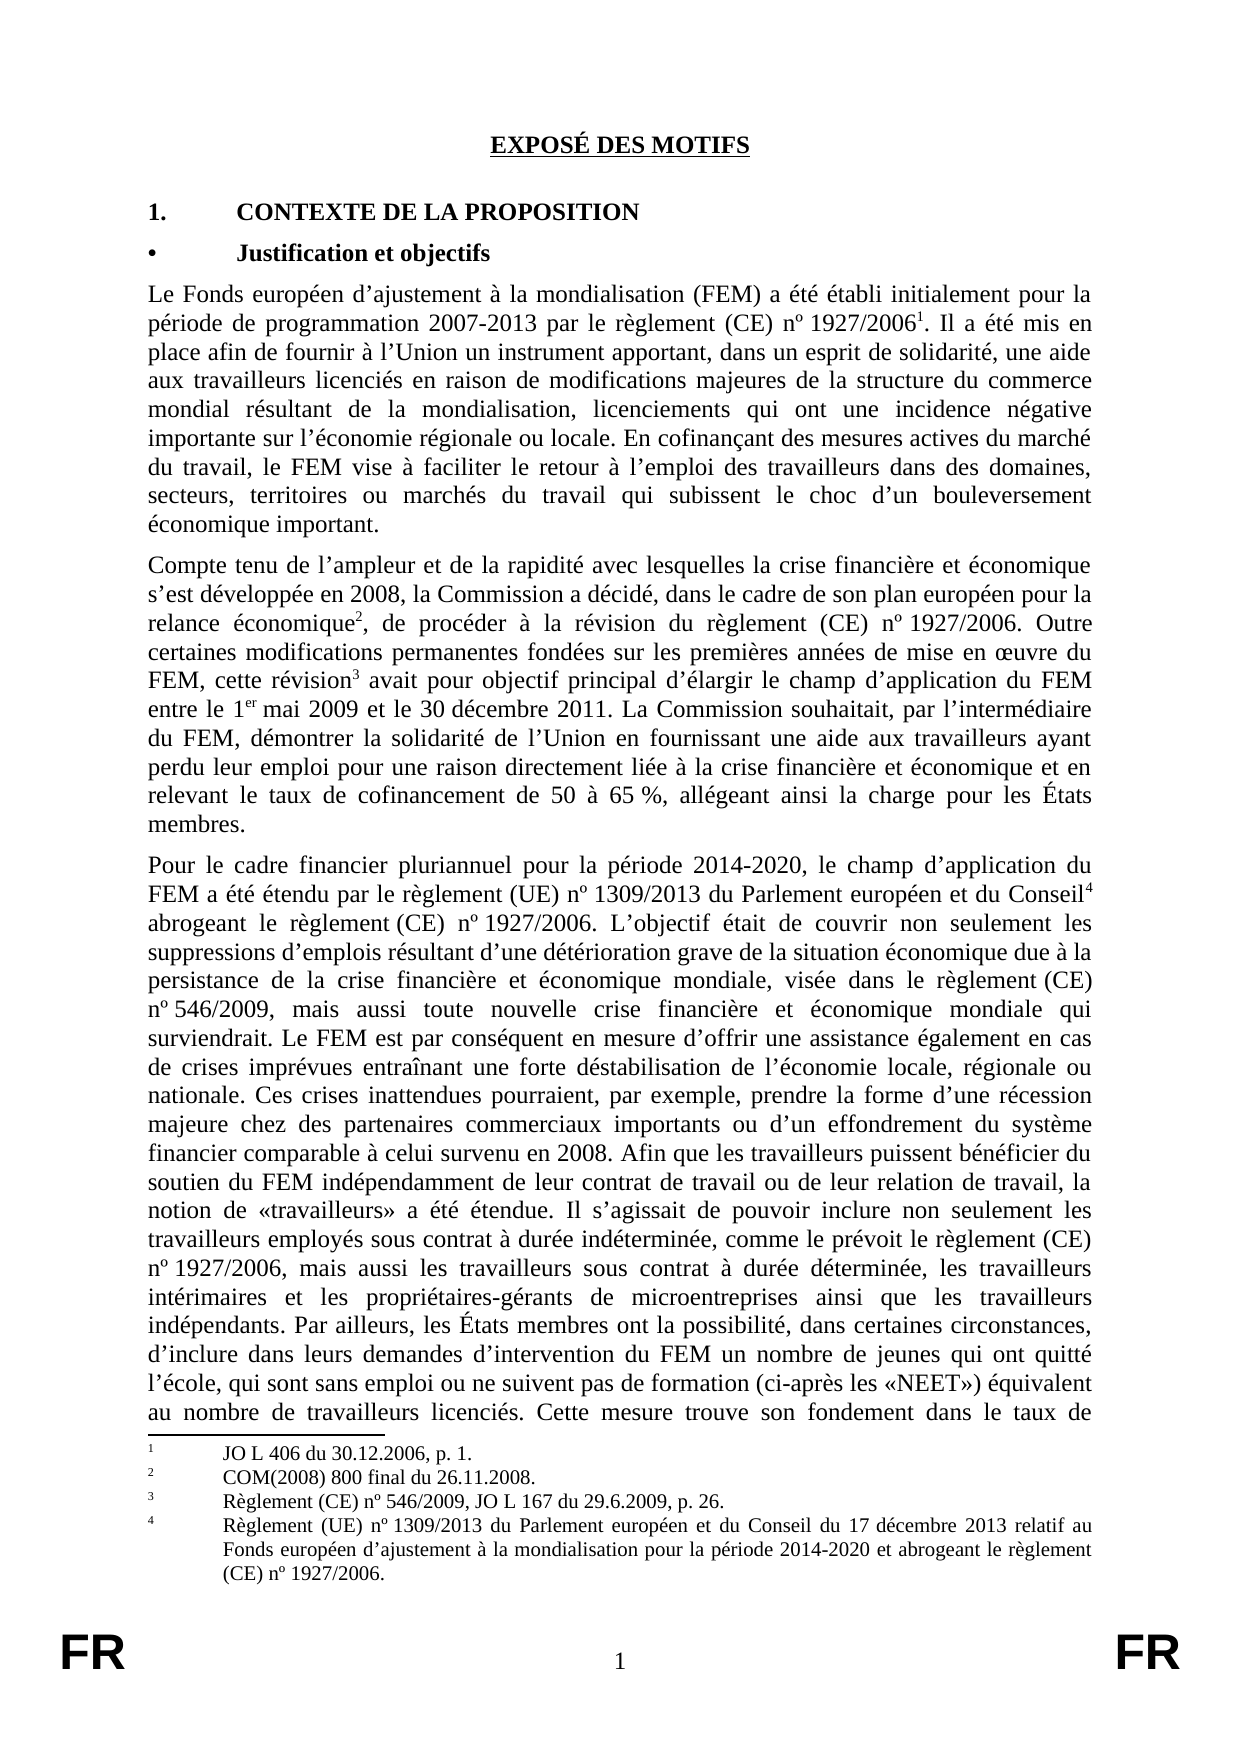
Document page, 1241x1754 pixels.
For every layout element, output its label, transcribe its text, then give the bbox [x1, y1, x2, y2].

subtitle 1. CONTEXTE DE LA PROPOSITION [148, 197, 1093, 226]
text Le Fonds européen d’ajustement à la mondialisation (FEM) a été établi initialement pour la période de programmation 2007-2013 par le règlement (CE) nº 1927/2006. Il a été mis en place afin de fournir à l’Union un instrument apportant, dans un esprit de solidarité, une aide aux travailleurs licenciés en raison de modifications majeures de la structure du commerce mondial résultant de la mondialisation, licenciements qui ont une incidence négative importante sur l’économie régionale ou locale. En cofinançant des mesures actives du marché du travail, le FEM vise à faciliter le retour à l’emploi des travailleurs dans des domaines, secteurs, territoires ou marchés du travail qui subissent le choc d’un bouleversement économique important. [148, 279, 1093, 538]
subtitle • Justification et objectifs [148, 238, 1093, 267]
text Compte tenu de l’ampleur et de la rapidité avec lesquelles la crise financière et économique s’est développée en 2008, la Commission a décidé, dans le cadre de son plan européen pour la relance économique, de procéder à la révision du règlement (CE) nº 1927/2006. Outre certaines modifications permanentes fondées sur les premières années de mise en œuvre du FEM, cette révision avait pour objectif principal d’élargir le champ d’application du FEM entre le 1er mai 2009 et le 30 décembre 2011. La Commission souhaitait, par l’intermédiaire du FEM, démontrer la solidarité de l’Union en fournissant une aide aux travailleurs ayant perdu leur emploi pour une raison directement liée à la crise financière et économique et en relevant le taux de cofinancement de 50 à 65 %, allégeant ainsi la charge pour les États membres. [148, 551, 1093, 838]
text EXPOSÉ DES MOTIFS [148, 131, 1093, 159]
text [148, 851, 1093, 1426]
